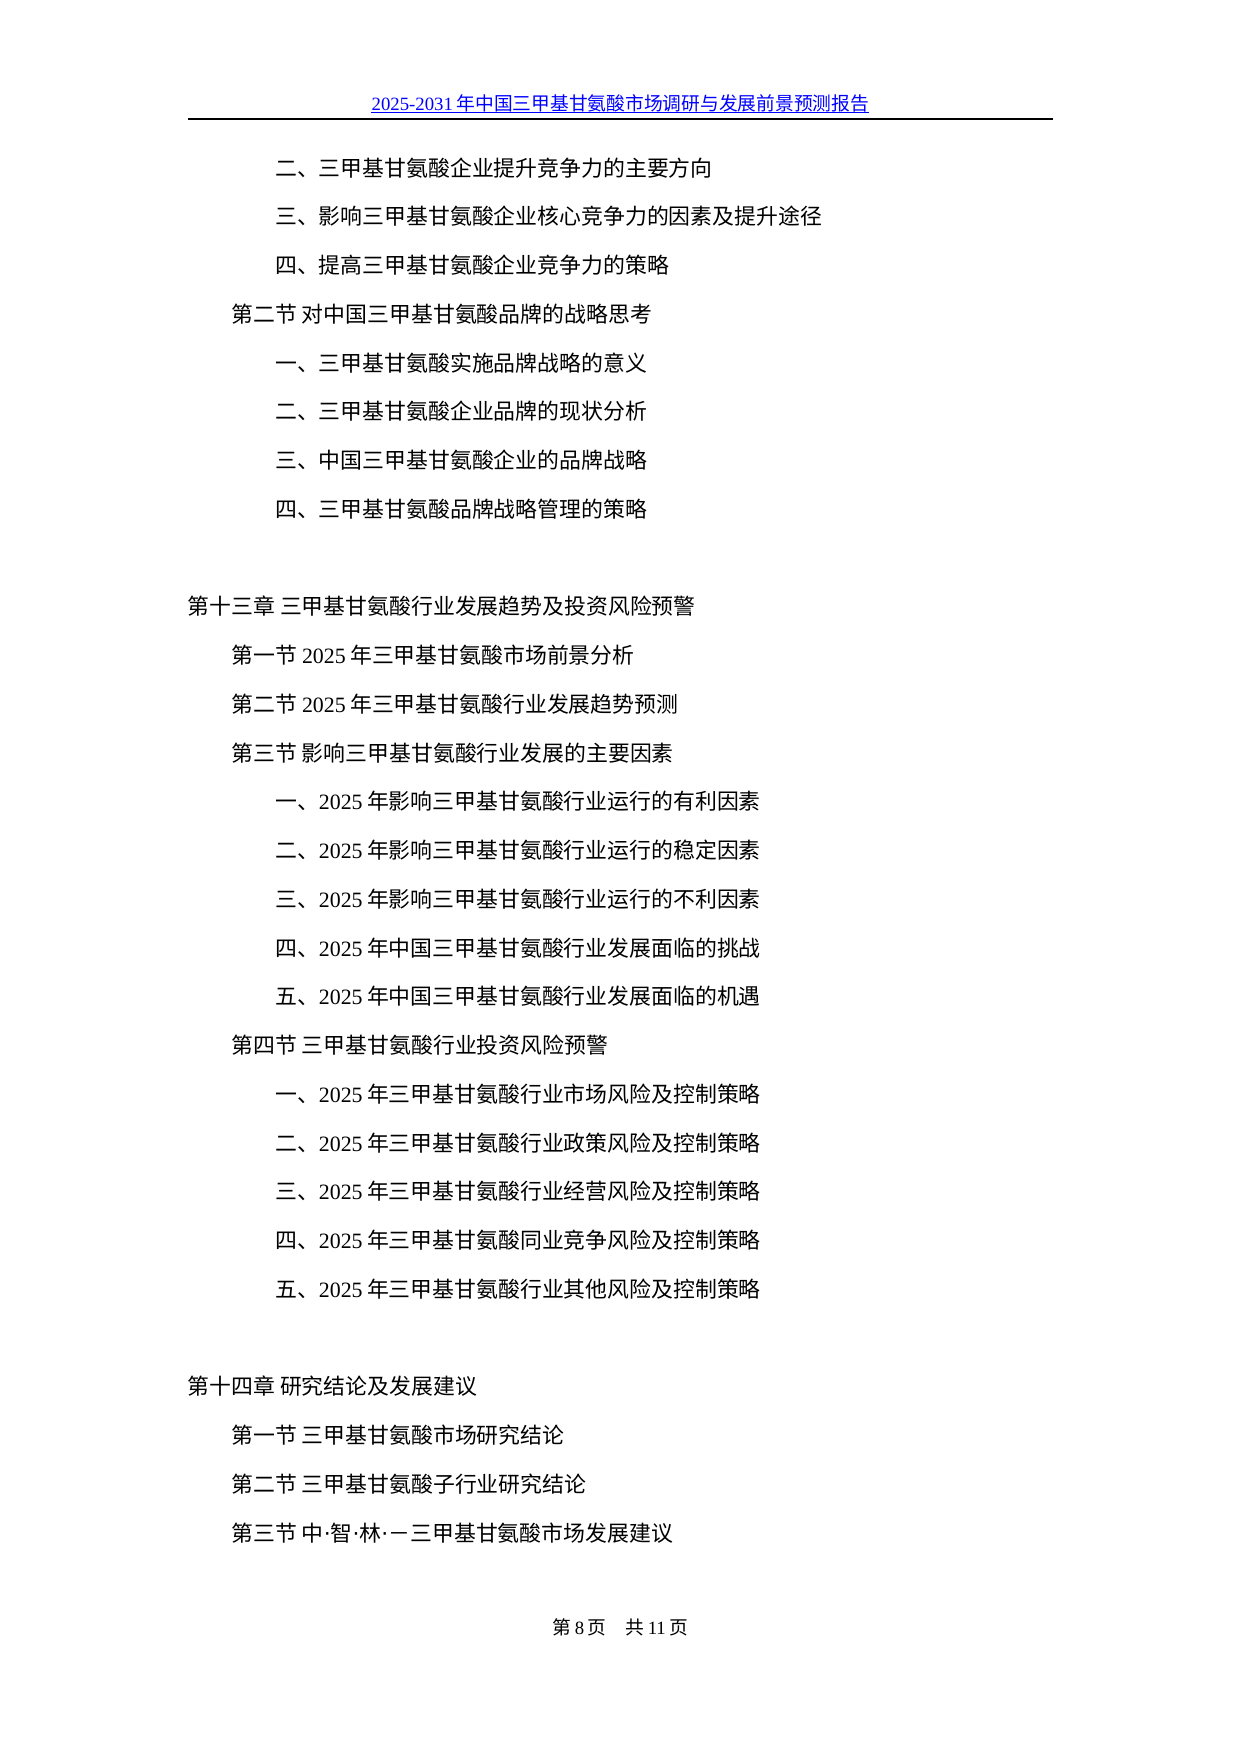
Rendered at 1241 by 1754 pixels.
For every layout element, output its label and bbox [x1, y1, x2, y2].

text [187, 150, 1053, 1548]
